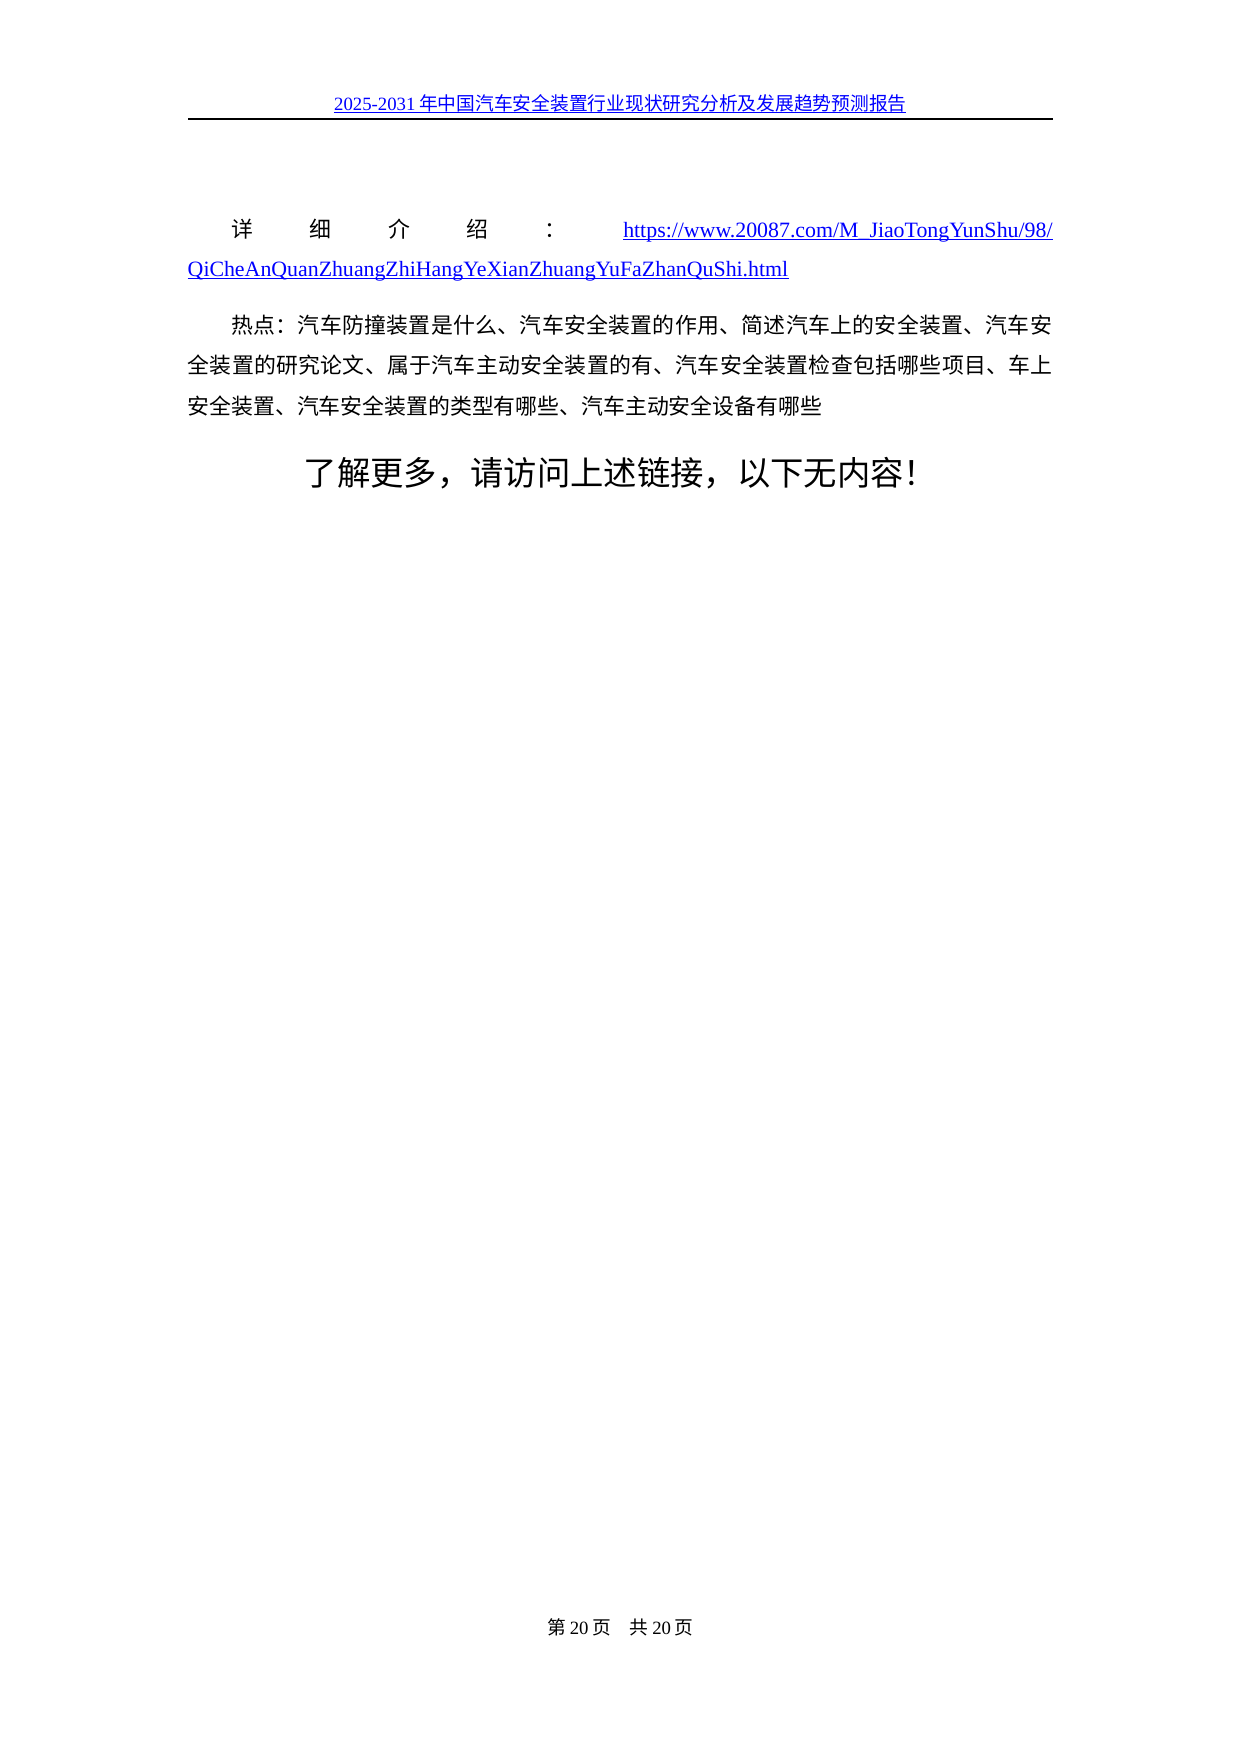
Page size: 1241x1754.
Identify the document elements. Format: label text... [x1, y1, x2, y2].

text 详细介绍：https://www.20087.com/M_JiaoTongYunShu/98/QiCheAnQuanZhuangZhiHangYeXianZhuangYuFaZhanQuShi.html [187, 212, 1053, 285]
text 热点：汽车防撞装置是什么、汽车安全装置的作用、简述汽车上的安全装置、汽车安全装置的研究论文、属于汽车主动安全装置的有、汽车安全装置检查包括哪些项目、车上安全装置、汽车安全装置的类型有哪些、汽车主动安全设备有哪些 [187, 307, 1053, 421]
title 了解更多，请访问上述链接，以下无内容！ [187, 438, 1053, 503]
